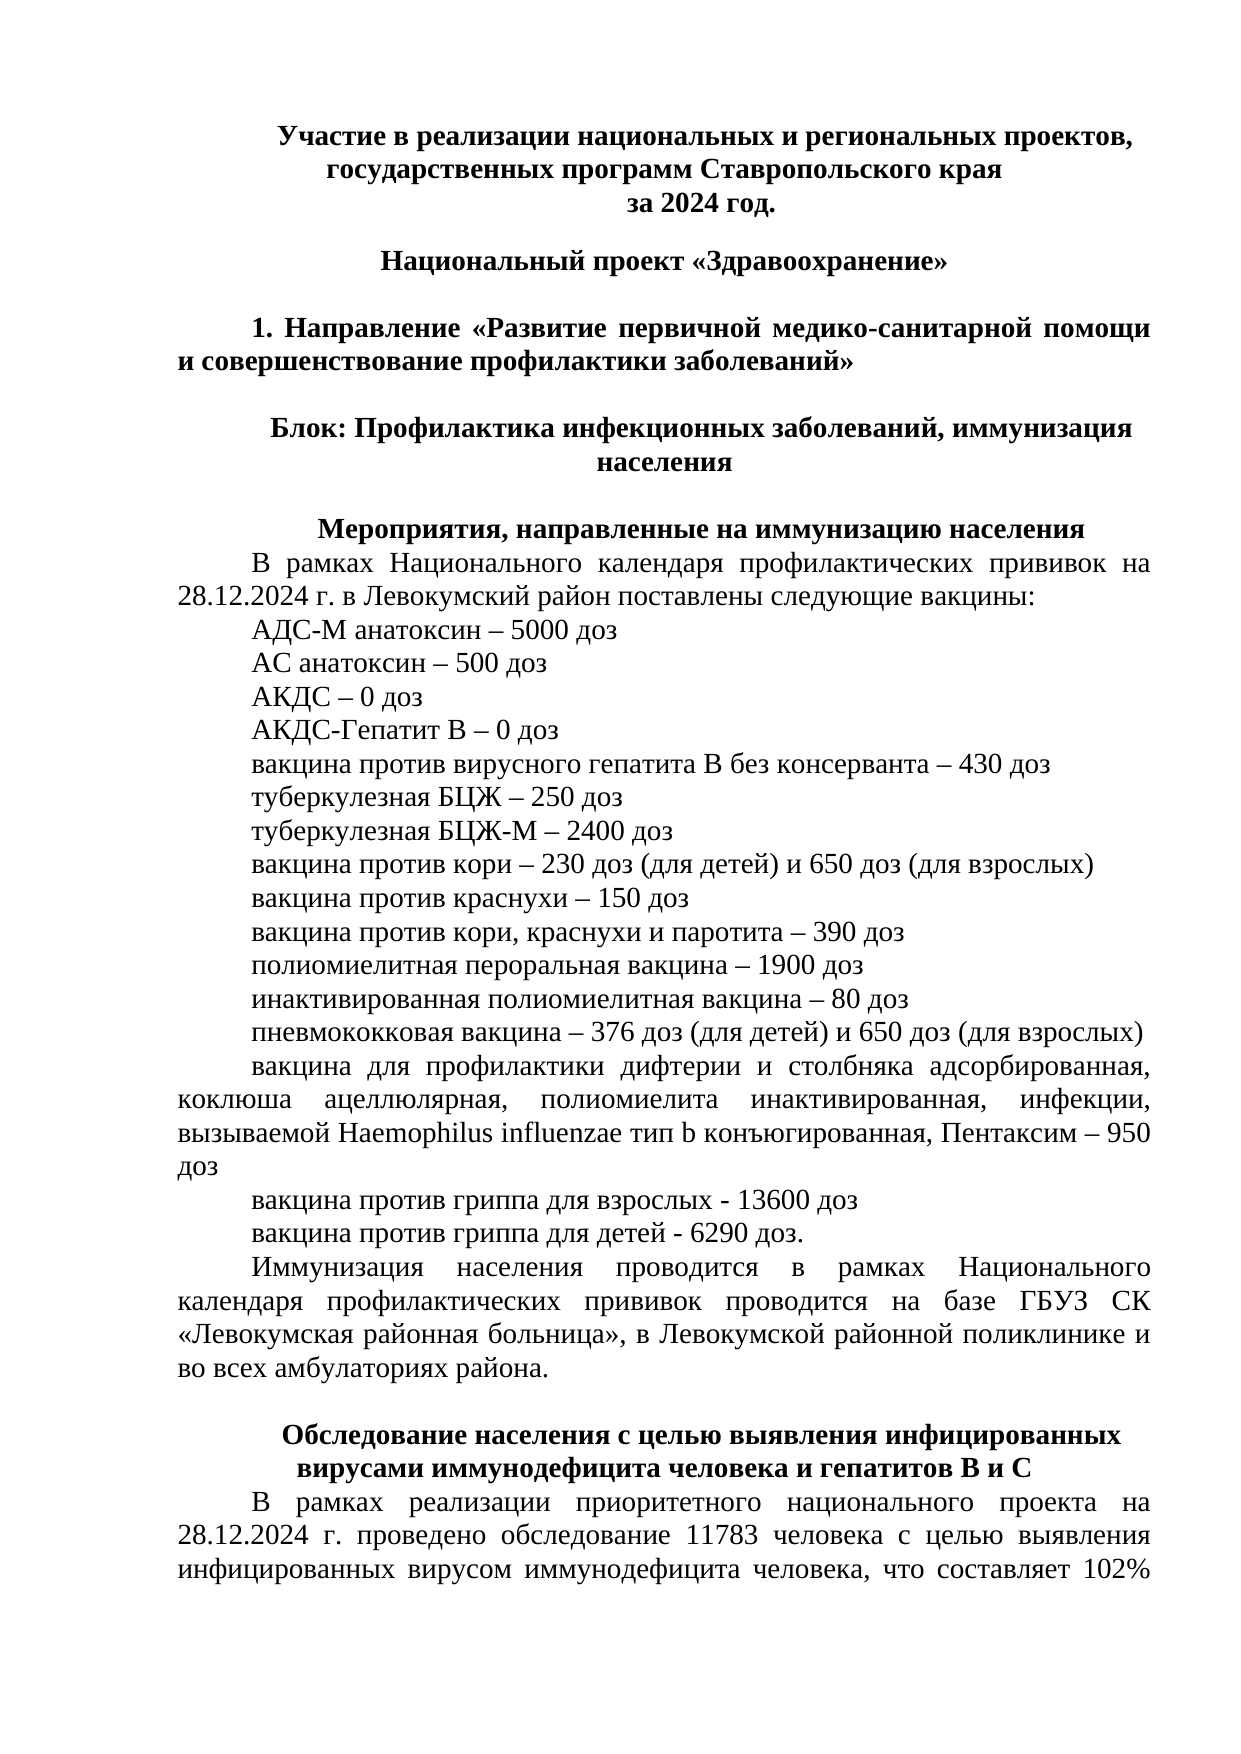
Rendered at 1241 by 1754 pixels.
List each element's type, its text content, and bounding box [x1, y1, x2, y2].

text АДС-М анатоксин – 5000 доз [177, 612, 1152, 645]
text пневмококковая вакцина – 376 доз (для детей) и 650 доз (для взрослых) [177, 1014, 1152, 1048]
text полиомиелитная пероральная вакцина – 1900 доз [177, 947, 1152, 981]
text вакцина против кори, краснухи и паротита – 390 доз [177, 914, 1152, 947]
text Иммунизация населения проводится в рамках Национального календаря профилактических прививок проводится на базе ГБУЗ СК «Левокумская районная больница», в Левокумской районной поликлинике и во всех амбулаториях района. [177, 1249, 1152, 1383]
text туберкулезная БЦЖ-М – 2400 доз [177, 813, 1152, 847]
text вакцина против гриппа для взрослых - 13600 доз [177, 1182, 1152, 1216]
text вакцина против гриппа для детей - 6290 доз. [177, 1216, 1152, 1249]
text туберкулезная БЦЖ – 250 доз [177, 779, 1152, 813]
text вакцина против краснухи – 150 доз [177, 880, 1152, 914]
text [177, 1484, 1152, 1584]
text за 2024 год. [177, 185, 1152, 219]
text вакцина против кори – 230 доз (для детей) и 650 доз (для взрослых) [177, 847, 1152, 880]
text В рамках Национального календаря профилактических прививок на 28.12.2024 г. в Левокумский район поставлены следующие вакцины: [177, 545, 1152, 612]
text Обследование населения с целью выявления инфицированных вирусами иммунодефицита человека и гепатитов В и С [177, 1417, 1152, 1484]
text Мероприятия, направленные на иммунизацию населения [177, 511, 1152, 545]
text АС анатоксин – 500 доз [177, 645, 1152, 679]
text Национальный проект «Здравоохранение» [177, 243, 1152, 276]
text Блок: Профилактика инфекционных заболеваний, иммунизация населения [177, 411, 1152, 478]
text АКДС – 0 доз [177, 679, 1152, 712]
text инактивированная полиомиелитная вакцина – 80 доз [177, 981, 1152, 1014]
text вакцина для профилактики дифтерии и столбняка адсорбированная, коклюша ацеллюлярная, полиомиелита инактивированная, инфекции, вызываемой Haemophilus influenzae тип b конъюгированная, Пентаксим – 950 доз [177, 1048, 1152, 1182]
text 1. Направление «Развитие первичной медико-санитарной помощи и совершенствование профилактики заболеваний» [177, 310, 1152, 377]
text АКДС-Гепатит В – 0 доз [177, 712, 1152, 746]
text Участие в реализации национальных и региональных проектов, государственных программ Ставропольского края [177, 118, 1152, 185]
text вакцина против вирусного гепатита В без консерванта – 430 доз [177, 746, 1152, 779]
